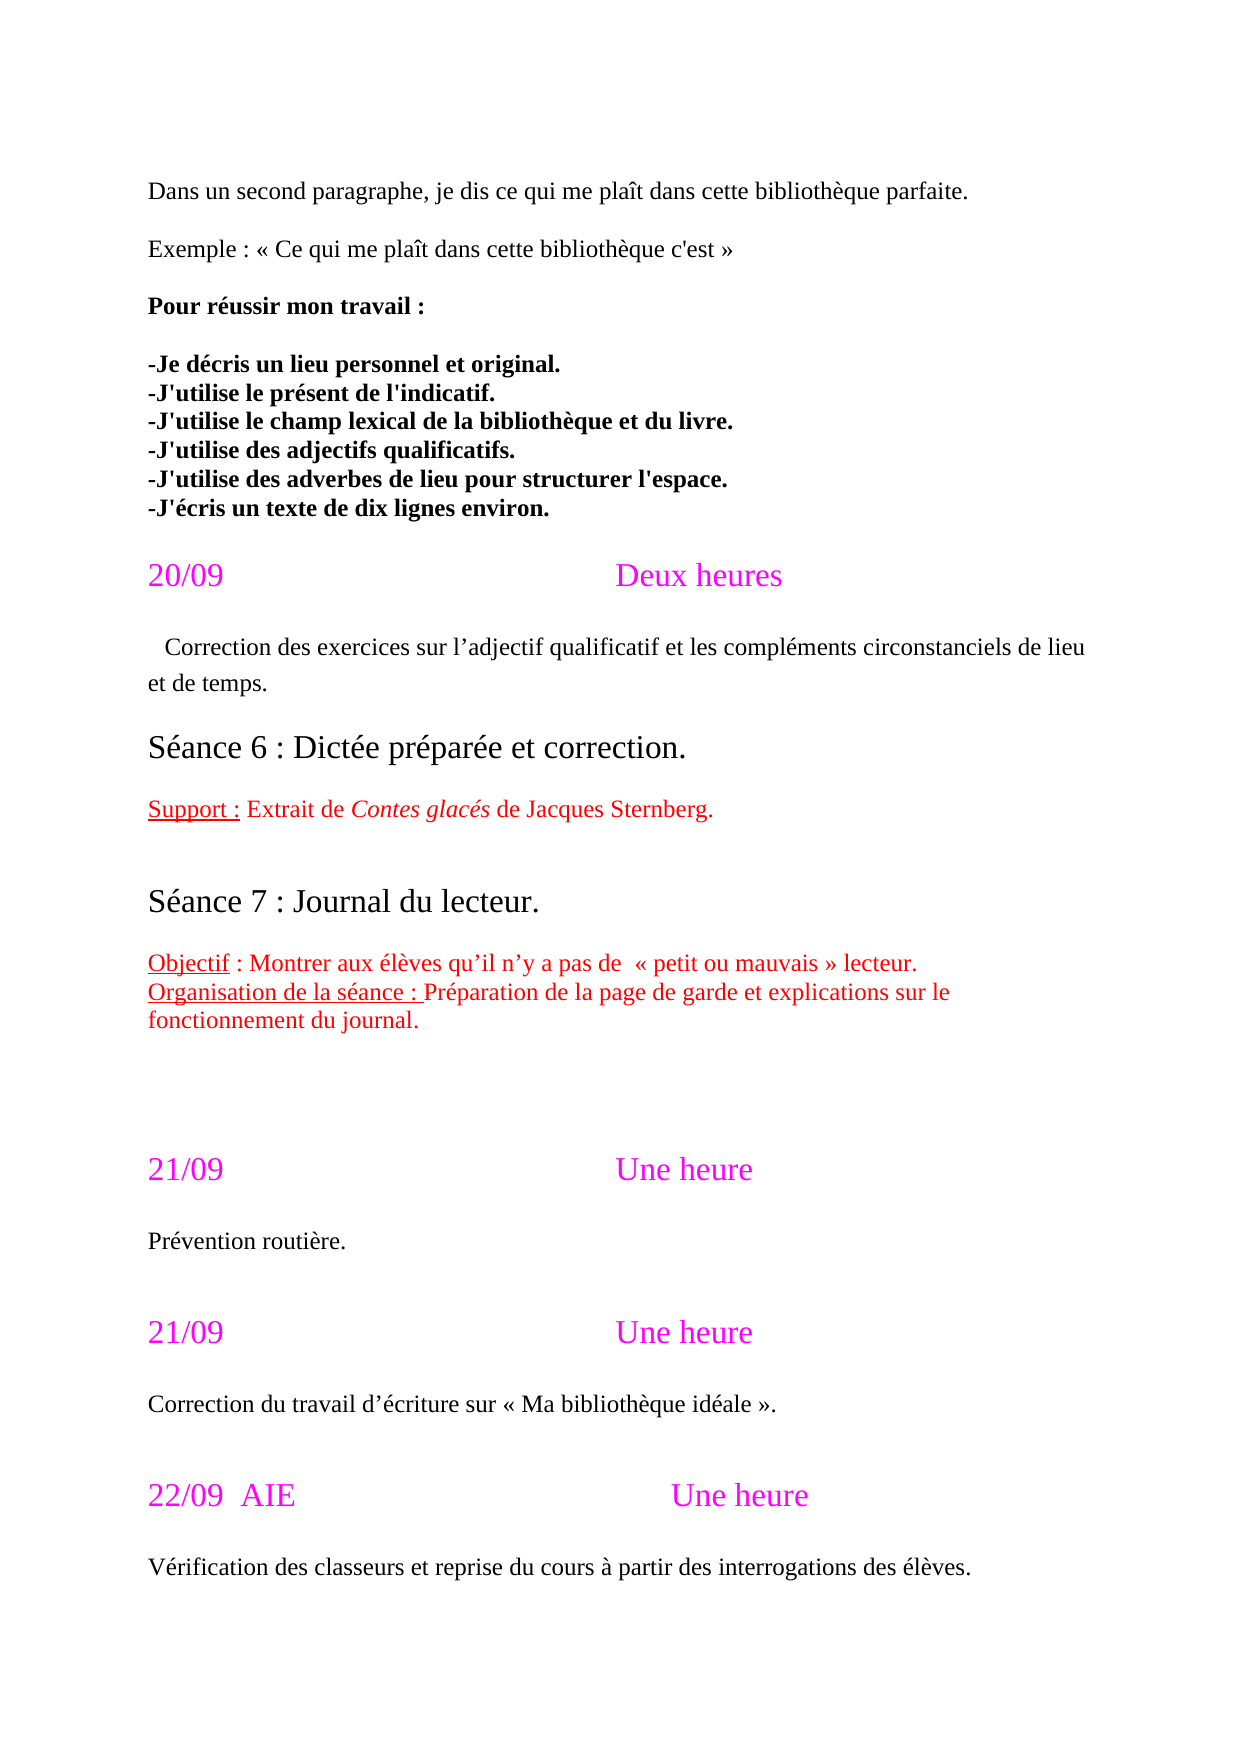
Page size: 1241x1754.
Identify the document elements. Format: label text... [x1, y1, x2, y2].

text Prévention routière. [148, 1226, 1092, 1254]
text Exemple : « qui me plaît dans cette bibliothèque c'est » [148, 234, 1092, 263]
text -J'utilise des adjectifs qualificatifs. [148, 435, 1092, 464]
text Vérification des classeurs et reprise du cours à partir des interrogations des élèves. [148, 1552, 1092, 1580]
text Objectif : Montrer aux élèves qu’il n’y a pas de « petit ou mauvais » lecteur. [148, 948, 1092, 977]
text orrection du travail d’écriture sur « Ma bibliothèque idéale ». [148, 1389, 1092, 1417]
text -Je décris un lieu personnel et original. [148, 349, 1092, 378]
text -J'écris un texte de dix lignes environ. [148, 493, 1092, 521]
text -J'utilise le présent de l'indicatif. [148, 378, 1092, 406]
text Pour réussir mon travail : [148, 291, 1092, 320]
text 22/09 IE Une heure [148, 1475, 1092, 1513]
text 21/09 Une heure [148, 1312, 1092, 1350]
text -J'utilise des adverbes de lieu pour structurer l'espace. [148, 464, 1092, 493]
subtitle Séance 7 : Journal du lecteur. [148, 881, 1092, 919]
text Support : Extrait de ontes glacés de Jacques Sternberg. [148, 794, 1092, 823]
text -J'utilise le champ lexical de la bibliothèque et du livre. [148, 406, 1092, 435]
text Organisation de la séance : Préparation de la page de garde et explications sur le fonctionnement du journal. [148, 977, 1092, 1034]
text 20/09 Deux heures [148, 555, 1092, 593]
text orrection des exercices sur l’adjectif qualificatif et les compléments circonstanciels de lieu et de temps. [148, 632, 1092, 699]
text 21/09 Une heure [148, 1149, 1092, 1187]
subtitle Séance 6 : Dictée préparée et correction. [148, 727, 1092, 766]
text Dans un second paragraphe, je dis ce qui me plaît dans cette bibliothèque parfaite. [148, 176, 1092, 205]
